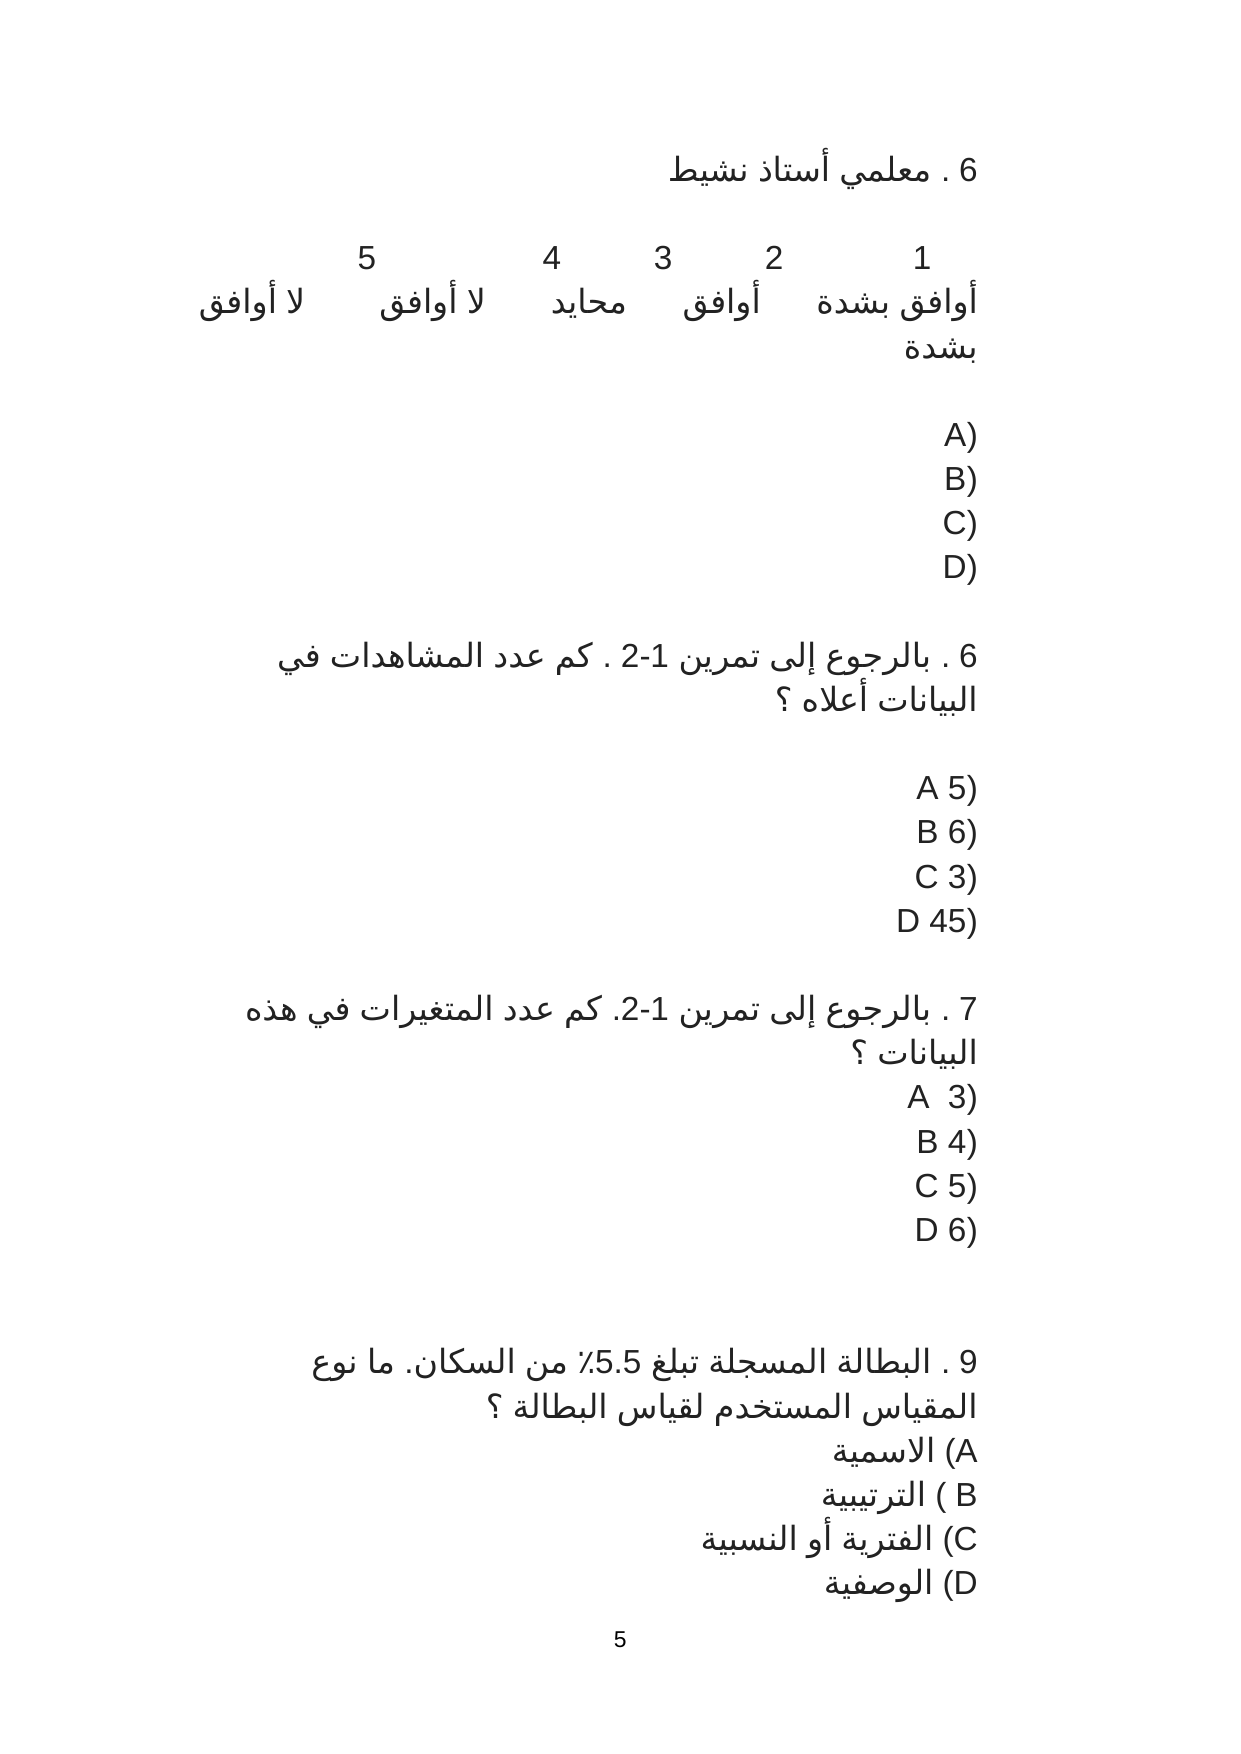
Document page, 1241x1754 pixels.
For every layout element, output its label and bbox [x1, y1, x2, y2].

list [187, 150, 1015, 939]
list [187, 945, 978, 1602]
